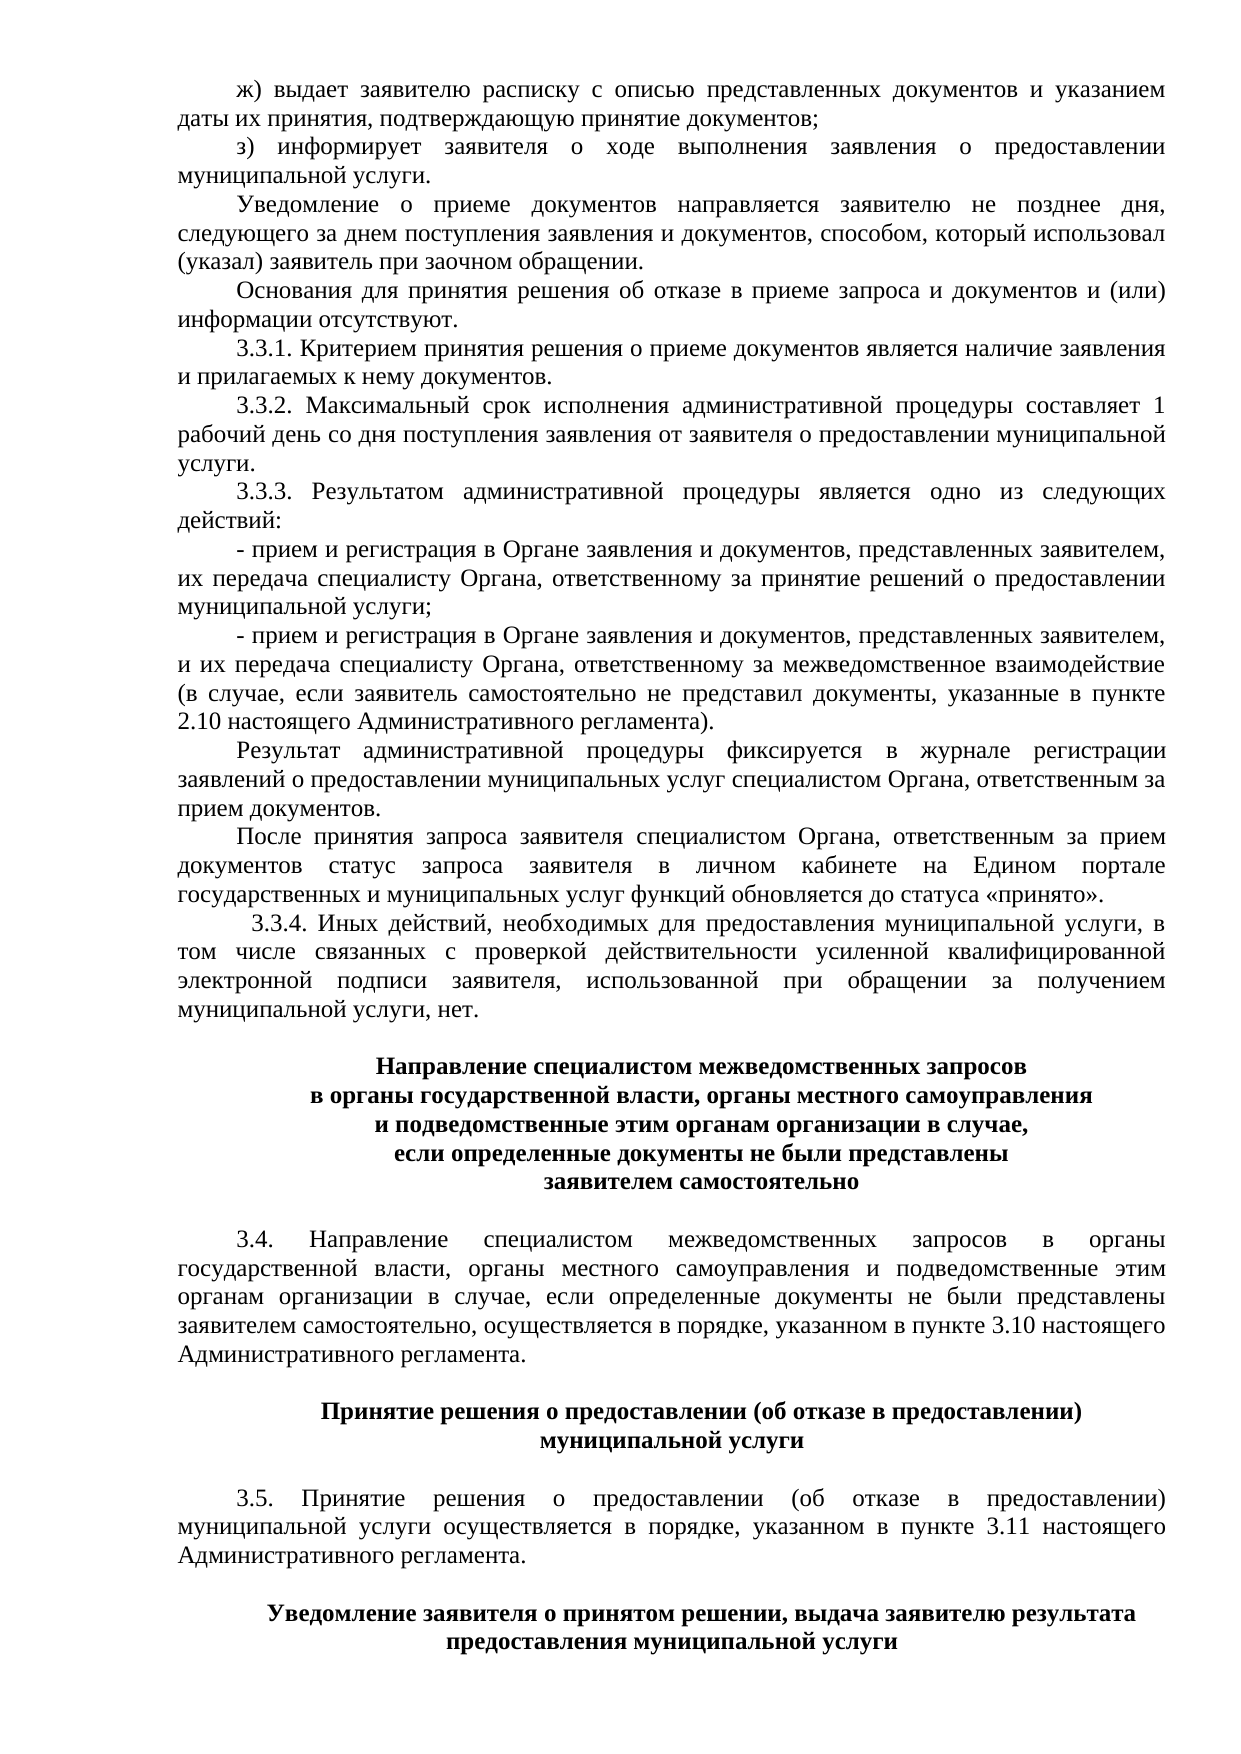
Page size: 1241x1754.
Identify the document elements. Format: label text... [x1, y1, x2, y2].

text если определенные документы не были представлены [177, 1138, 1167, 1166]
text 3.4. Направление специалистом межведомственных запросов в органы государственной власти, органы местного самоуправления и подведомственные этим органам организации в случае, если определенные документы не были представлены заявителем самостоятельно, осуществляется в порядке, указанном в пункте 3.10 настоящего Административного регламента. [177, 1224, 1167, 1368]
text Уведомление заявителя о принятом решении, выдача заявителю результата предоставления муниципальной услуги [177, 1598, 1167, 1655]
text Результат административной процедуры фиксируется в журнале регистрации заявлений о предоставлении муниципальных услуг специалистом Органа, ответственным за прием документов. [177, 735, 1167, 821]
text в органы государственной власти, органы местного самоуправления [177, 1080, 1167, 1109]
text и подведомственные этим органам организации в случае, [177, 1109, 1167, 1138]
text заявителем самостоятельно [177, 1166, 1167, 1195]
text Направление специалистом межведомственных запросов [177, 1051, 1167, 1080]
text 3.3.4. Иных действий, необходимых для предоставления муниципальной услуги, в том числе связанных с проверкой действительности усиленной квалифицированной электронной подписи заявителя, использованной при обращении за получением муниципальной услуги, нет. [177, 908, 1167, 1023]
text Принятие решения о предоставлении (об отказе в предоставлении) муниципальной услуги [177, 1396, 1167, 1454]
text 3.3.1. Критерием принятия решения о приеме документов является наличие заявления и прилагаемых к нему документов. [177, 333, 1167, 390]
text ж) выдает заявителю расписку с описью представленных документов и указанием даты их принятия, подтверждающую принятие документов; [177, 74, 1167, 131]
text Основания для принятия решения об отказе в приеме запроса и документов и (или) информации отсутствуют. [177, 275, 1167, 333]
text После принятия запроса заявителя специалистом Органа, ответственным за прием документов статус запроса заявителя в личном кабинете на Едином портале государственных и муниципальных услуг функций обновляется до статуса «принято». [177, 821, 1167, 908]
text - прием и регистрация в Органе заявления и документов, представленных заявителем, их передача специалисту Органа, ответственному за принятие решений о предоставлении муниципальной услуги; [177, 534, 1167, 620]
text Уведомление о приеме документов направляется заявителю не позднее дня, следующего за днем поступления заявления и документов, способом, который использовал (указал) заявитель при заочном обращении. [177, 189, 1167, 275]
text 3.3.3. Результатом административной процедуры является одно из следующих действий: [177, 476, 1167, 534]
text - прием и регистрация в Органе заявления и документов, представленных заявителем, и их передача специалисту Органа, ответственному за межведомственное взаимодействие (в случае, если заявитель самостоятельно не представил документы, указанные в пункте 2.10 настоящего Административного регламента). [177, 620, 1167, 735]
text 3.3.2. Максимальный срок исполнения административной процедуры составляет 1 рабочий день со дня поступления заявления от заявителя о предоставлении муниципальной услуги. [177, 390, 1167, 476]
text з) информирует заявителя о ходе выполнения заявления о предоставлении муниципальной услуги. [177, 131, 1167, 189]
text 3.5. Принятие решения о предоставлении (об отказе в предоставлении) муниципальной услуги осуществляется в порядке, указанном в пункте 3.11 настоящего Административного регламента. [177, 1483, 1167, 1569]
